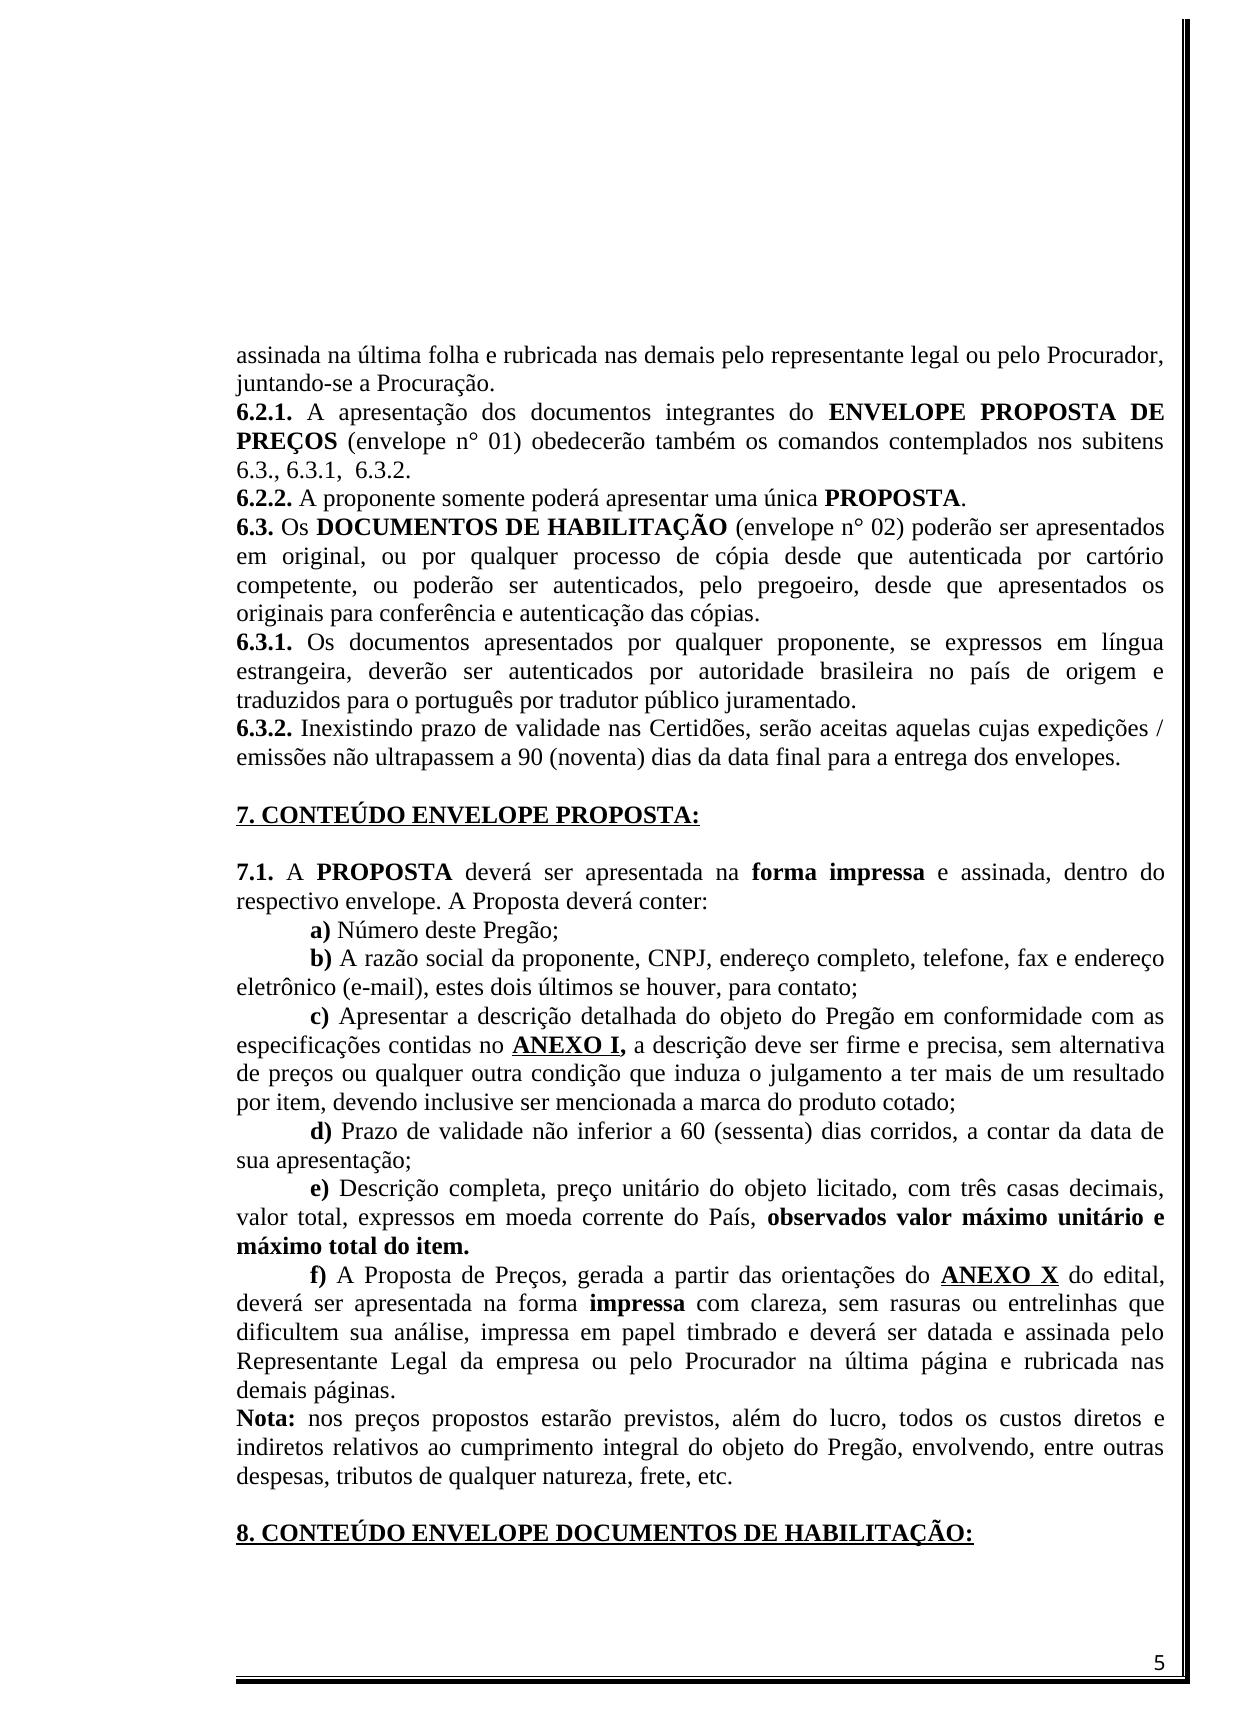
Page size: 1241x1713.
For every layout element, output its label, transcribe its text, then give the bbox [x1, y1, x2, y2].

text a) Número deste Pregão; [236, 915, 1165, 943]
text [236, 340, 1165, 397]
text e) Descrição completa, preço unitário do objeto licitado, com três casas decimais, valor total, expressos em moeda corrente do País, observados valor máximo unitário e máximo total do item. [236, 1173, 1165, 1260]
text 8. CONTEÚDO ENVELOPE DOCUMENTOS DE HABILITAÇÃO: [236, 1518, 1165, 1547]
text c) Apresentar a descrição detalhada do objeto do Pregão em conformidade com as especificações contidas no ANEXO I, a descrição deve ser firme e precisa, sem alternativa de preços ou qualquer outra condição que induza o julgamento a ter mais de um resultado por item, devendo inclusive ser mencionada a marca do produto cotado; [236, 1001, 1165, 1116]
text 6.3.2. Inexistindo prazo de validade nas Certidões, serão aceitas aquelas cujas expedições / emissões não ultrapassem a 90 (noventa) dias da data final para a entrega dos envelopes. [236, 713, 1165, 771]
text 6.2.1. A apresentação dos documentos integrantes do ENVELOPE PROPOSTA DE PREÇOS (envelope n° 01) obedecerão também os comandos contemplados nos subitens 6.3., 6.3.1, 6.3.2. [236, 397, 1165, 483]
text 6.3. Os DOCUMENTOS DE HABILITAÇÃO (envelope n° 02) poderão ser apresentados em original, ou por qualquer processo de cópia desde que autenticada por cartório competente, ou poderão ser autenticados, pelo pregoeiro, desde que apresentados os originais para conferência e autenticação das cópias. [236, 512, 1165, 627]
text 6.2.2. A proponente somente poderá apresentar uma única PROPOSTA. [236, 483, 1165, 512]
text 6.3.1. Os documentos apresentados por qualquer proponente, se expressos em língua estrangeira, deverão ser autenticados por autoridade brasileira no país de origem e traduzidos para o português por tradutor público juramentado. [236, 627, 1165, 713]
text 7.1. A PROPOSTA deverá ser apresentada na forma impressa e assinada, dentro do respectivo envelope. A Proposta deverá conter: [236, 857, 1165, 915]
text Nota: nos preços propostos estarão previstos, além do lucro, todos os custos diretos e indiretos relativos ao cumprimento integral do objeto do Pregão, envolvendo, entre outras despesas, tributos de qualquer natureza, frete, etc. [236, 1403, 1165, 1490]
text d) Prazo de validade não inferior a 60 (sessenta) dias corridos, a contar da data de sua apresentação; [236, 1116, 1165, 1173]
text b) A razão social da proponente, CNPJ, endereço completo, telefone, fax e endereço eletrônico (e-mail), estes dois últimos se houver, para contato; [236, 943, 1165, 1001]
text f) A Proposta de Preços, gerada a partir das orientações do ANEXO X do edital, deverá ser apresentada na forma impressa com clareza, sem rasuras ou entrelinhas que dificultem sua análise, impressa em papel timbrado e deverá ser datada e assinada pelo Representante Legal da empresa ou pelo Procurador na última página e rubricada nas demais páginas. [236, 1260, 1165, 1403]
text 7. CONTEÚDO ENVELOPE PROPOSTA: [236, 800, 1165, 828]
